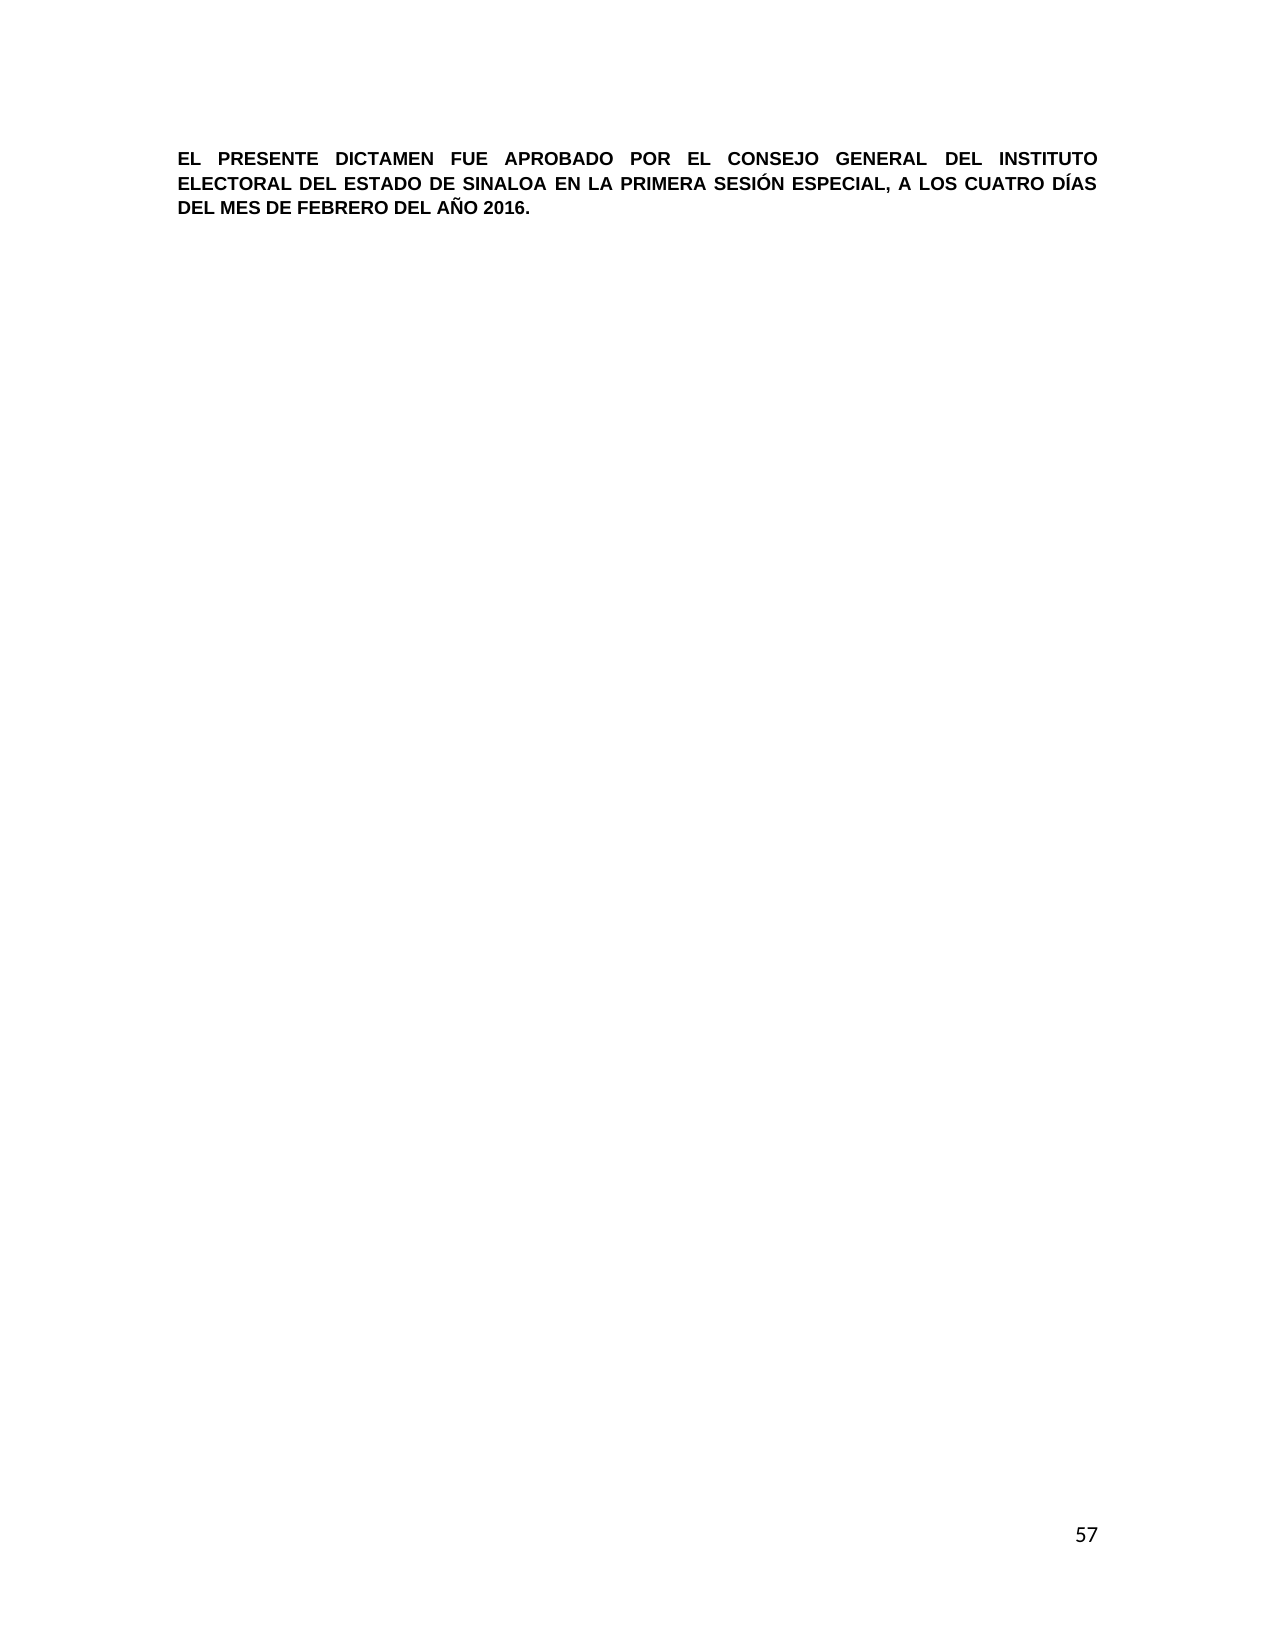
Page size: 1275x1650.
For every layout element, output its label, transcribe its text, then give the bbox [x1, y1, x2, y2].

text EL PRESENTE DICTAMEN FUE APROBADO POR EL CONSEJO GENERAL DEL INSTITUTO ELECTORAL DEL ESTADO DE SINALOA EN LA PRIMERA SESIÓN ESPECIAL, A LOS CUATRO DÍAS DEL MES DE FEBRERO DEL AÑO 2016. [177, 148, 1098, 219]
